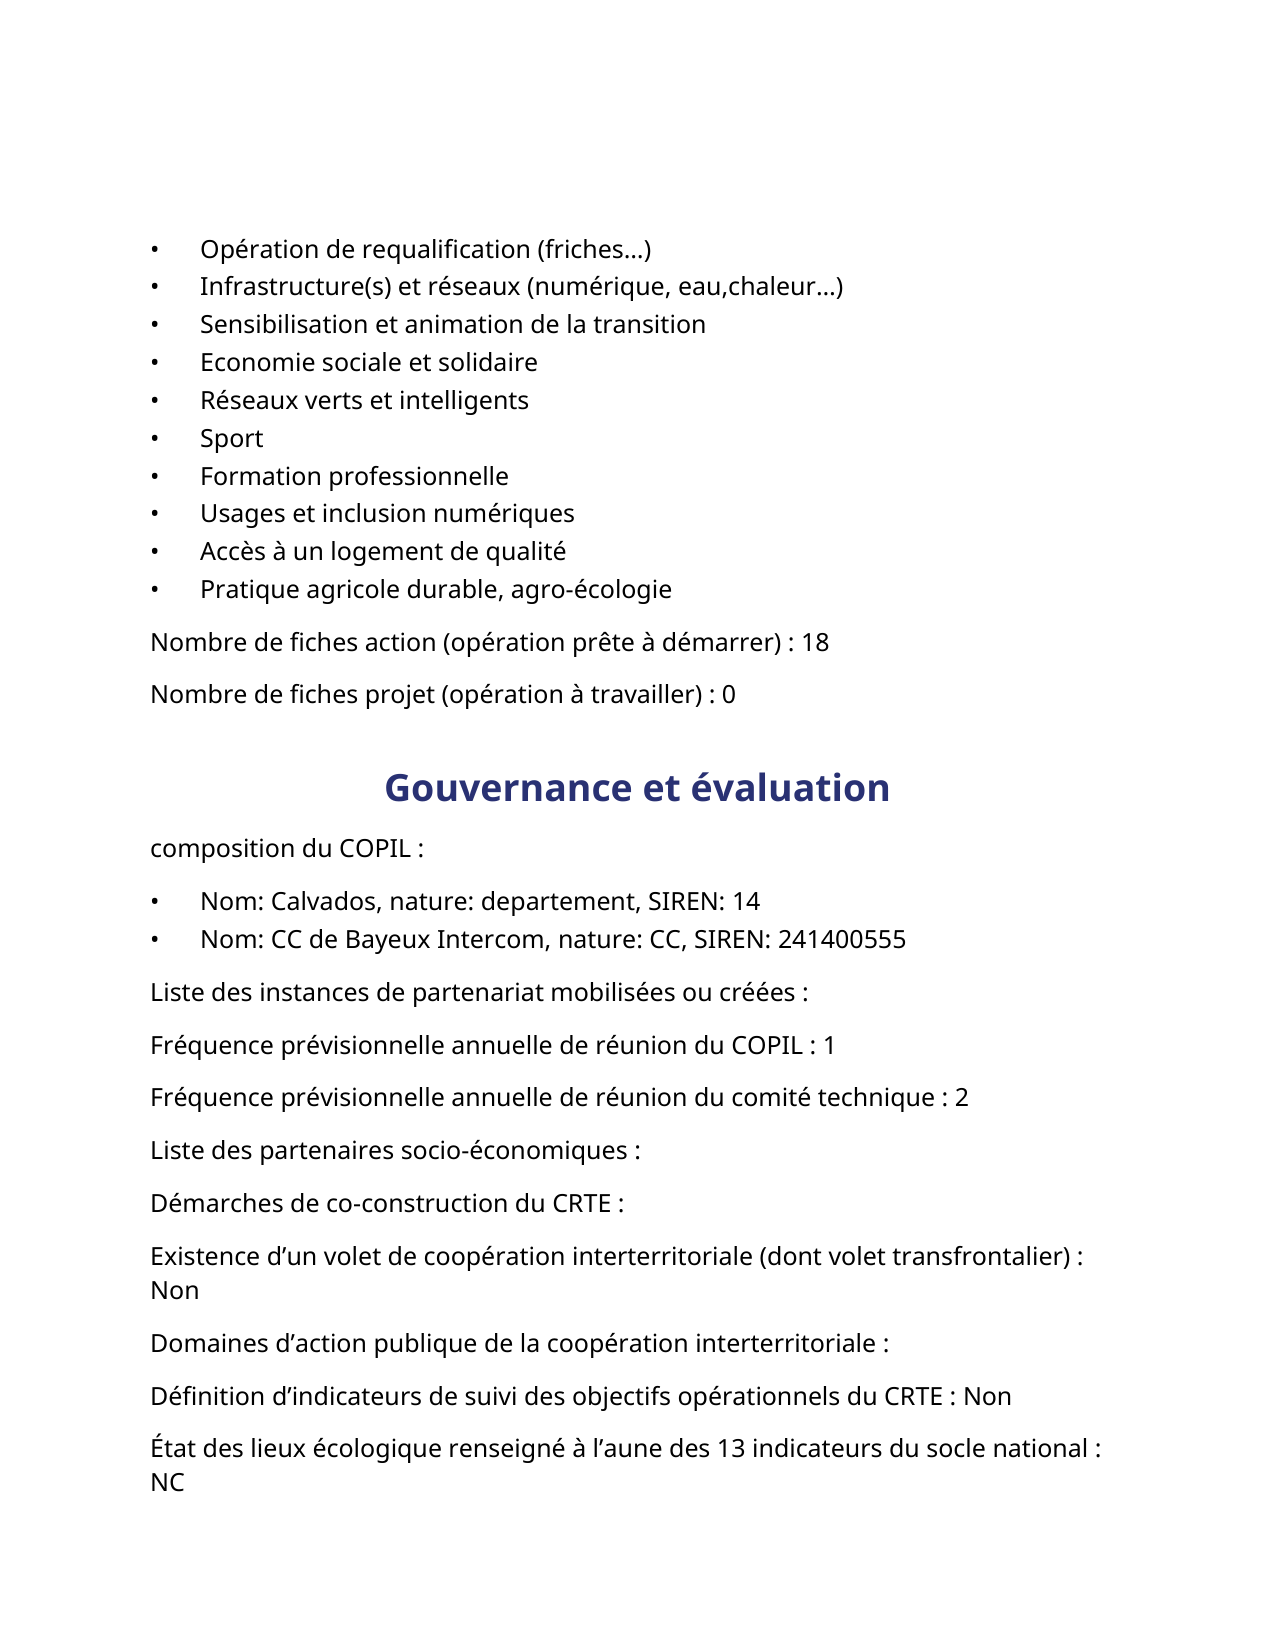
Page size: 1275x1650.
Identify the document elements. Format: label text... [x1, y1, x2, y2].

list Accès à un logement de qualité [150, 534, 1125, 568]
text Domaines d’action publique de la coopération interterritoriale : [150, 1325, 1125, 1359]
text Liste des partenaires socio-économiques : [150, 1133, 1125, 1167]
text Liste des instances de partenariat mobilisées ou créées : [150, 974, 1125, 1008]
text Démarches de co-construction du CRTE : [150, 1186, 1125, 1220]
text Définition d’indicateurs de suivi des objectifs opérationnels du CRTE : Non [150, 1378, 1125, 1412]
text Fréquence prévisionnelle annuelle de réunion du COPIL : 1 [150, 1027, 1125, 1061]
list Usages et inclusion numériques [150, 496, 1125, 530]
list Réseaux verts et intelligents [150, 382, 1125, 417]
list Nom: Calvados, nature: departement, SIREN: 14 [150, 884, 1125, 918]
text État des lieux écologique renseigné à l’aune des 13 indicateurs du socle national : NC [150, 1431, 1125, 1499]
list Formation professionnelle [150, 458, 1125, 492]
list Economie sociale et solidaire [150, 345, 1125, 379]
text Nombre de fiches projet (opération à travailler) : 0 [150, 677, 1125, 711]
list Sensibilisation et animation de la transition [150, 307, 1125, 341]
text Nombre de fiches action (opération prête à démarrer) : 18 [150, 624, 1125, 658]
list Infrastructure(s) et réseaux (numérique, eau,chaleur…) [150, 269, 1125, 303]
subtitle Gouvernance et évaluation [150, 761, 1125, 812]
list Opération de requalification (friches…) [150, 231, 1125, 265]
list Pratique agricole durable, agro-écologie [150, 572, 1125, 606]
list Nom: CC de Bayeux Intercom, nature: CC, SIREN: 241400555 [150, 922, 1125, 956]
text Existence d’un volet de coopération interterritoriale (dont volet transfrontalier) : Non [150, 1238, 1125, 1307]
list Sport [150, 420, 1125, 454]
text Fréquence prévisionnelle annuelle de réunion du comité technique : 2 [150, 1080, 1125, 1114]
text composition du COPIL : [150, 831, 1125, 865]
